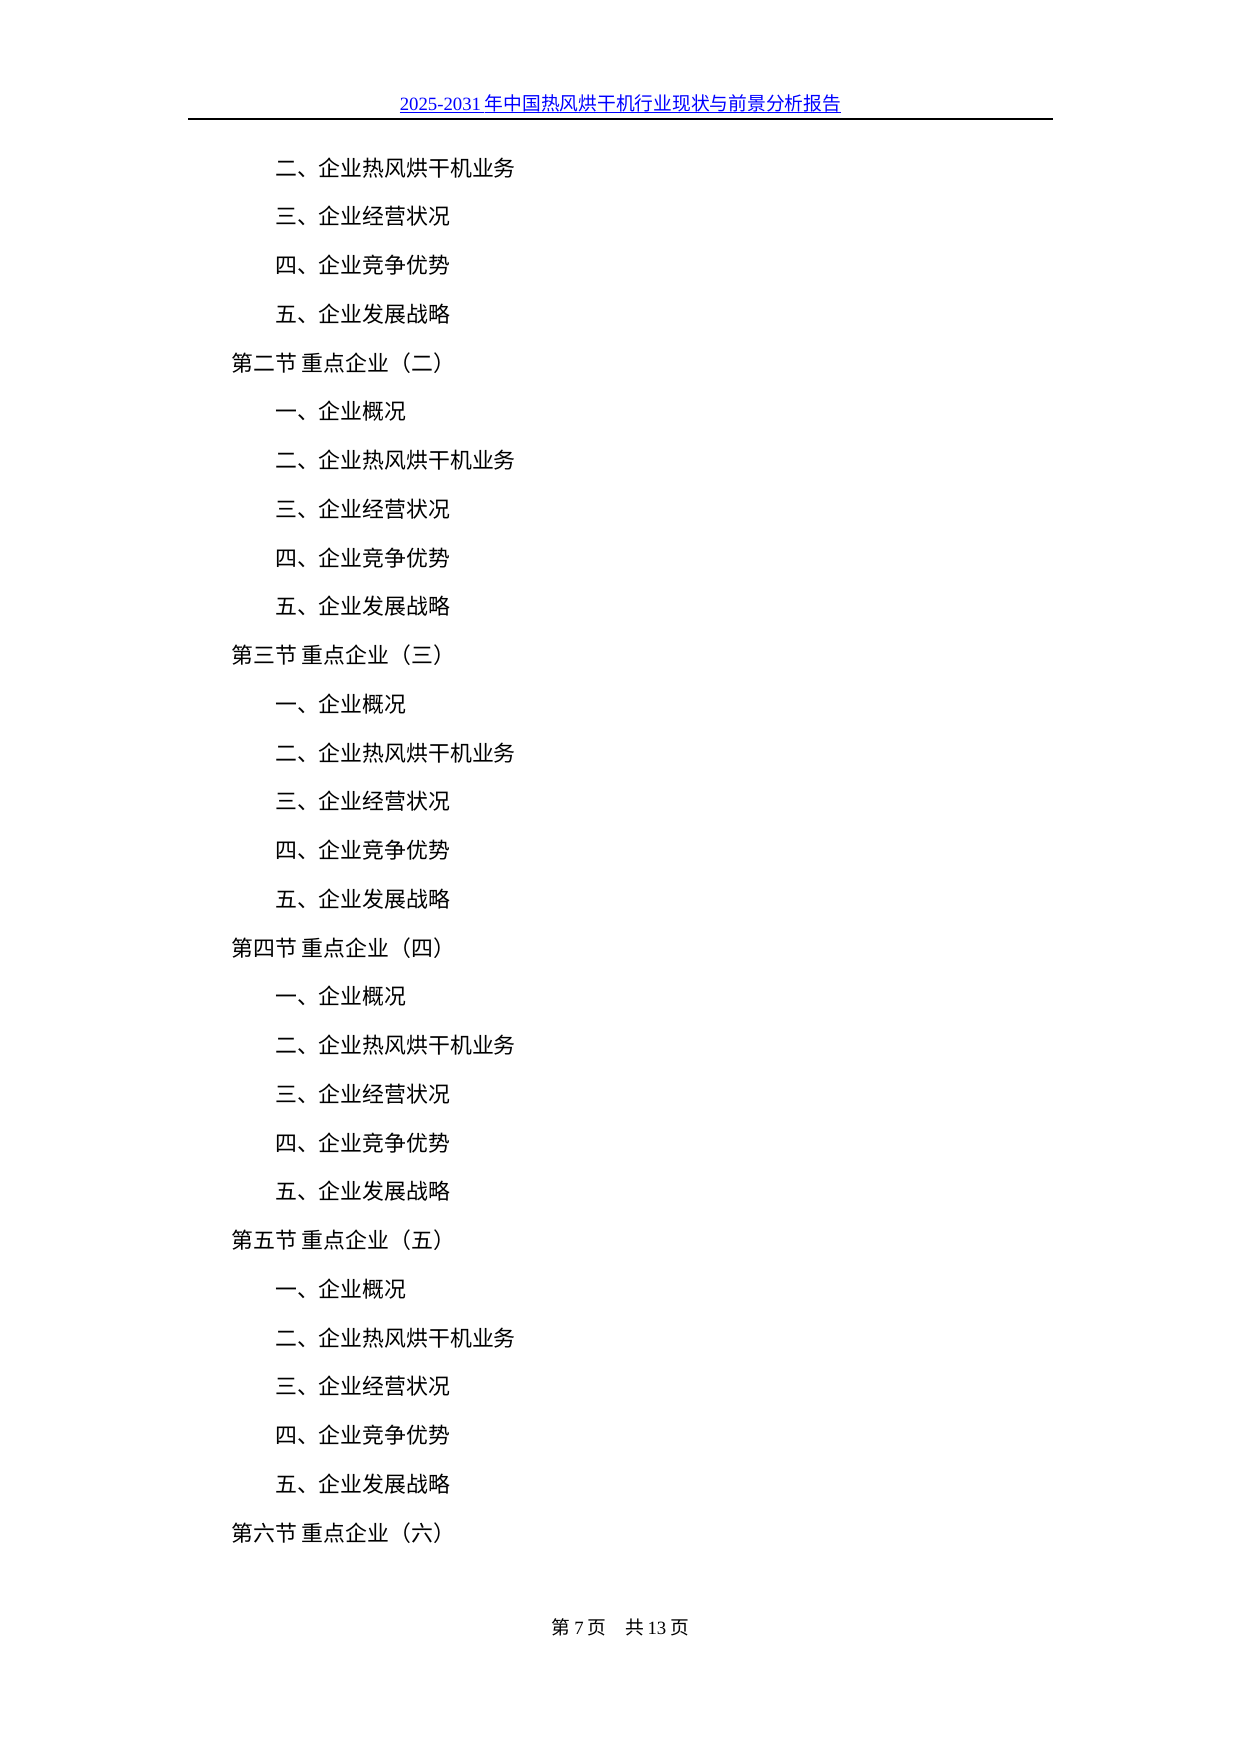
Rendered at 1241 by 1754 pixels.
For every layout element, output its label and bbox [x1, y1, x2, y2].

text [187, 150, 1053, 1548]
